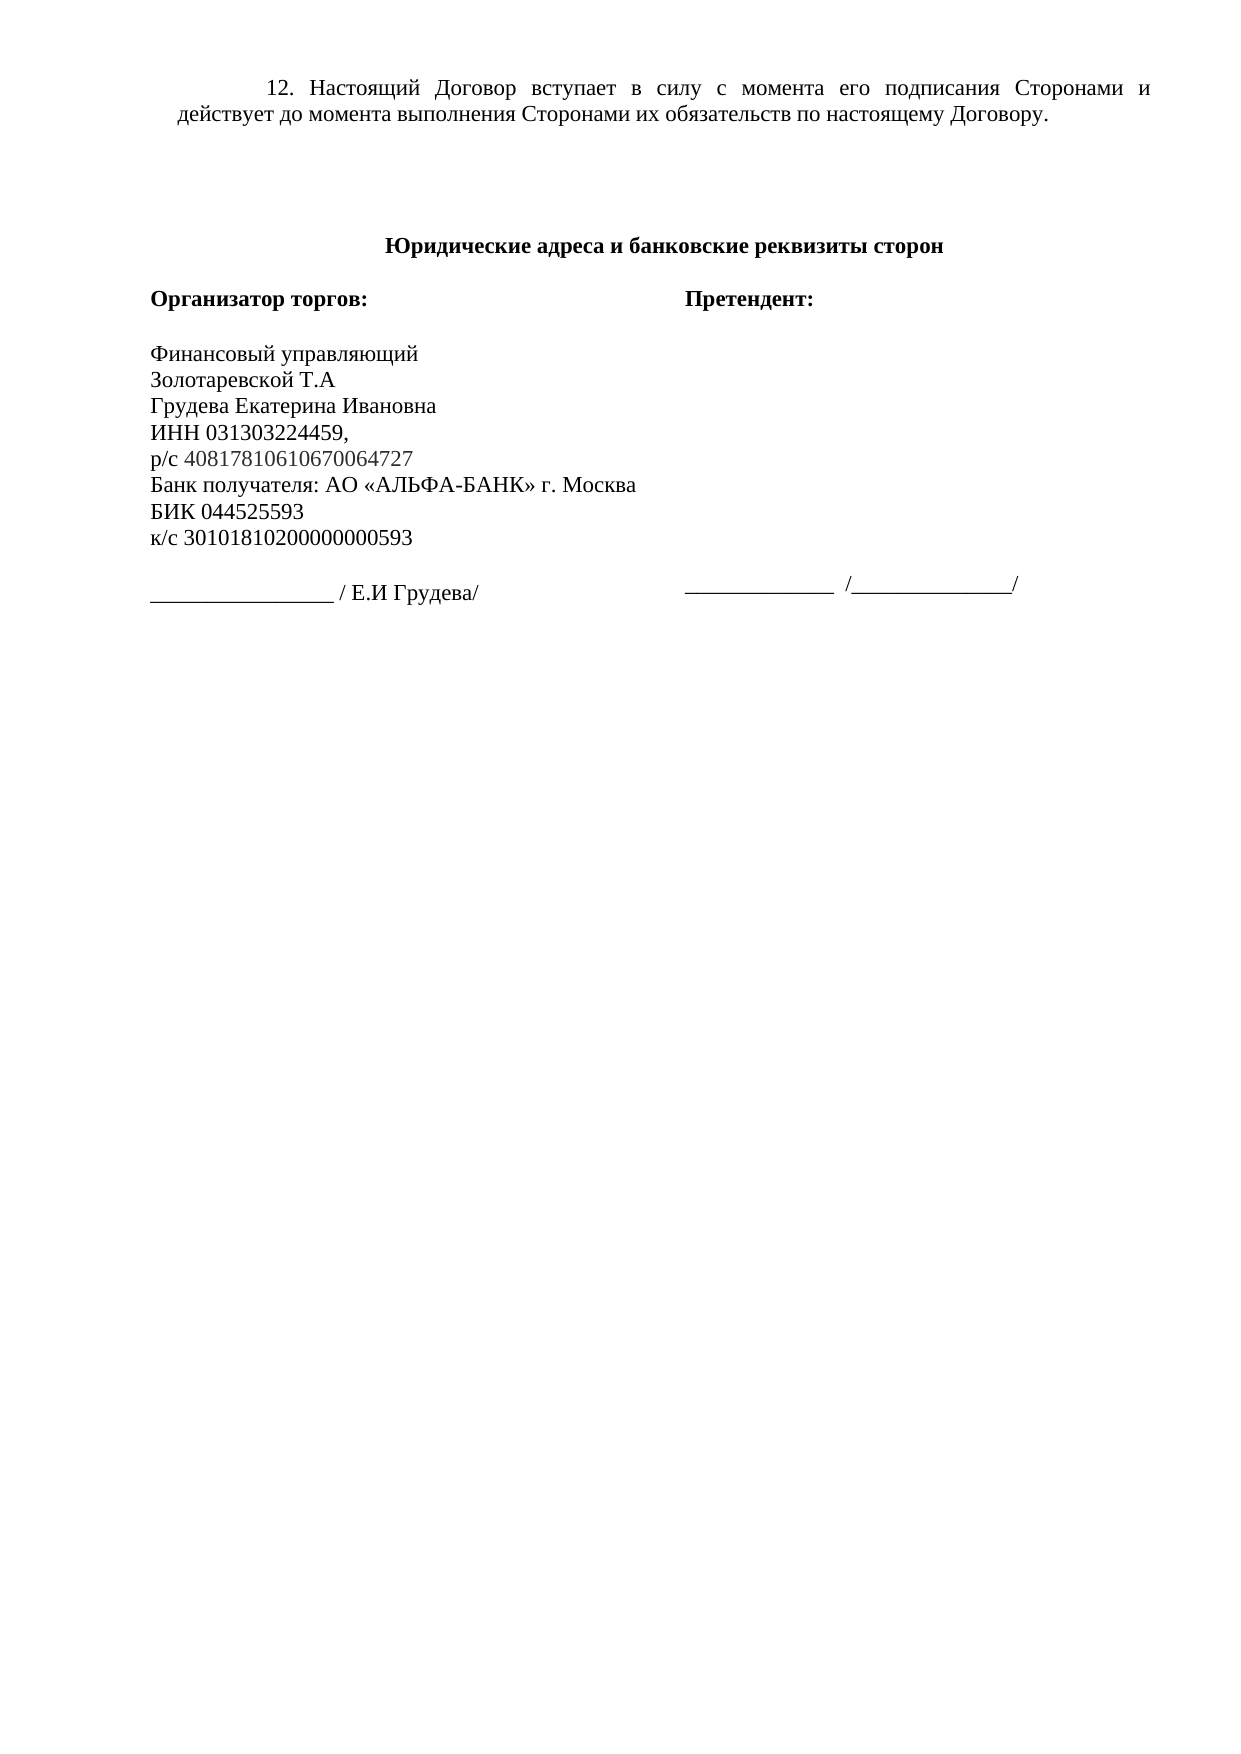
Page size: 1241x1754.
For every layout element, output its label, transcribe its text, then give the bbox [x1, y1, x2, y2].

table_header Претендент: _____________ /______________/ [674, 285, 1190, 634]
table_header Организатор торгов: Финансовый управляющий Золотаревской Т.А Грудева Екатерина Ивановна ИНН 031303224459, р/с 40817810610670064727 Банк получателя: АО «АЛЬФА-БАНК» г. Москва БИК 044525593 к/с 30101810200000000593 ________________ / Е.И Грудева/ [139, 285, 673, 634]
text Юридические адреса и банковские реквизиты сторон [177, 232, 1152, 258]
text 12. Настоящий Договор вступает в силу с момента его подписания Сторонами и действует до момента выполнения Сторонами их обязательств по настоящему Договору. [177, 74, 1152, 127]
